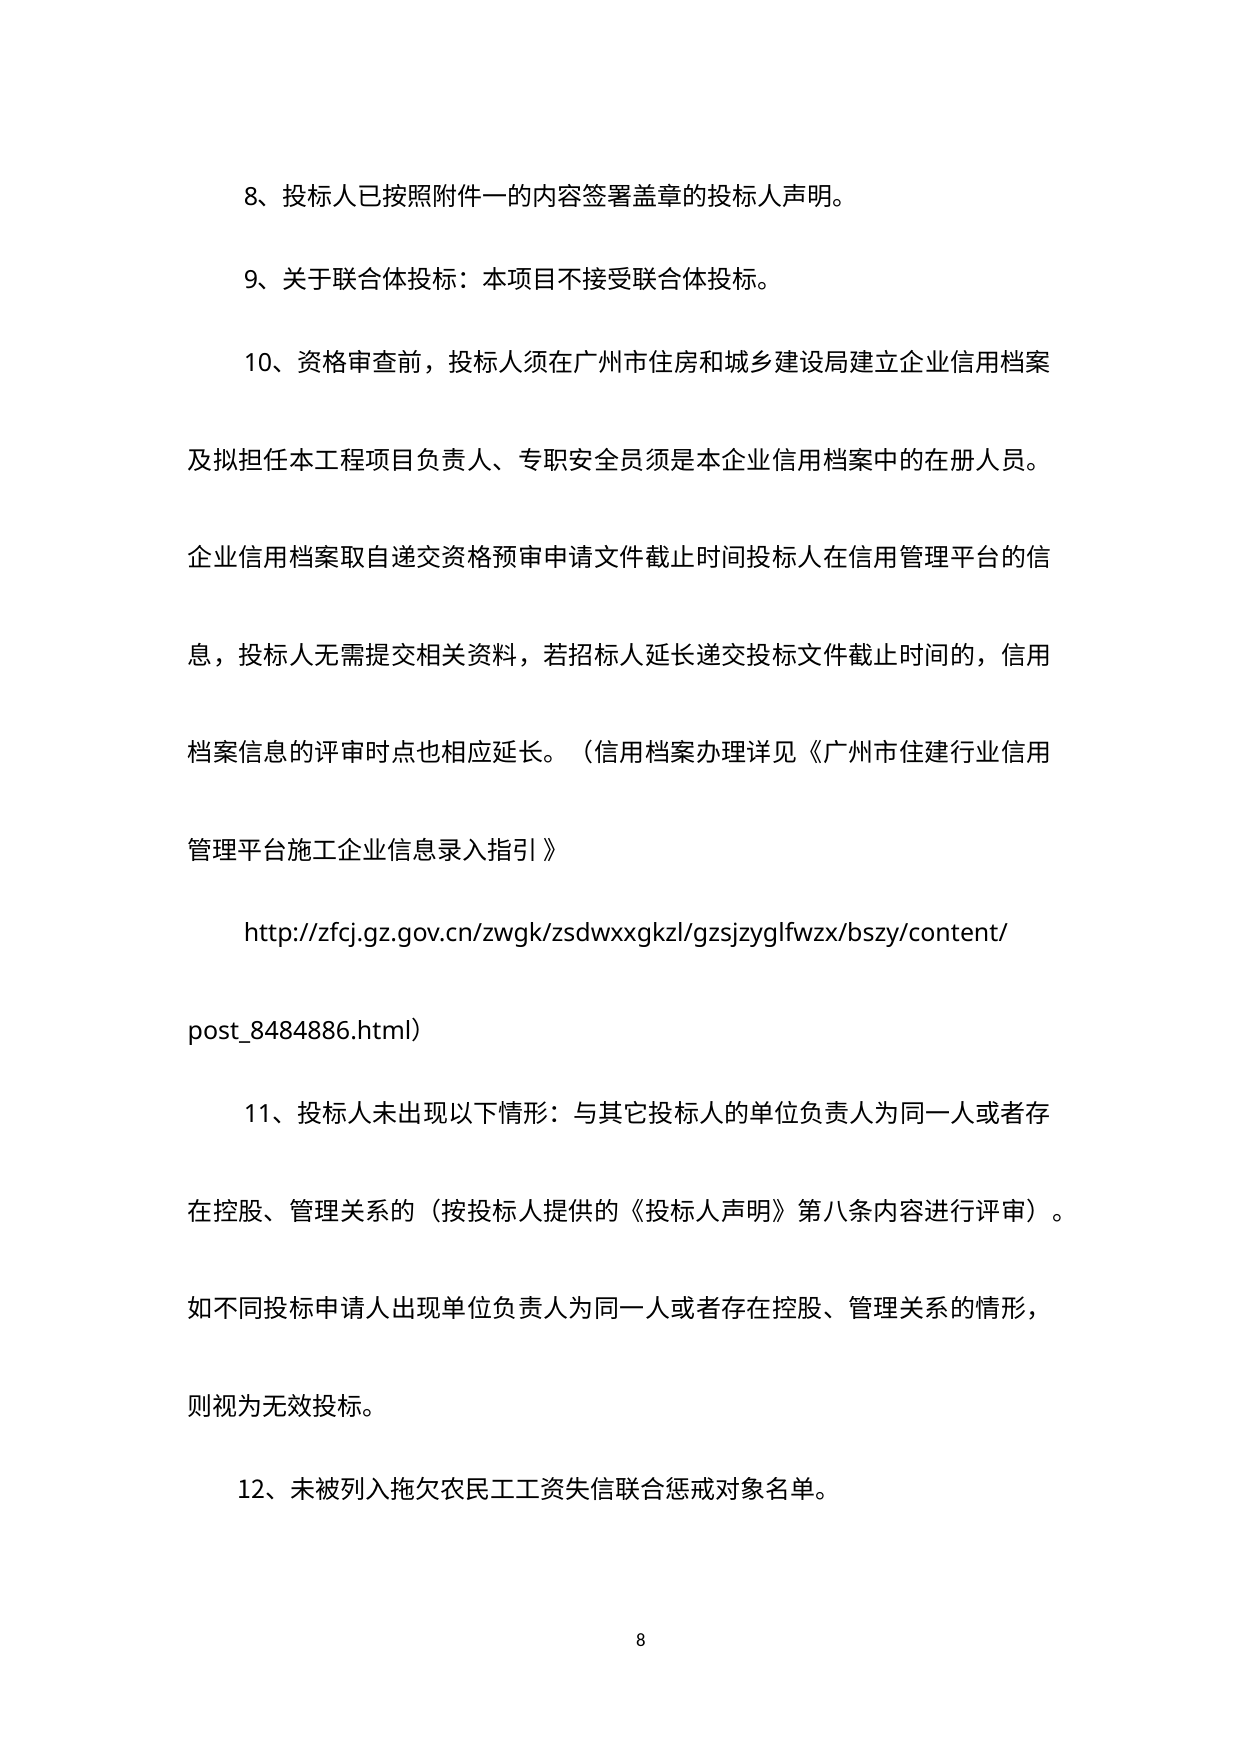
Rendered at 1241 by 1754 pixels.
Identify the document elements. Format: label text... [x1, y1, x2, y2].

text 9、关于联合体投标：本项目不接受联合体投标。 [187, 245, 1053, 310]
text 8、投标人已按照附件一的内容签署盖章的投标人声明。 [187, 162, 1053, 227]
text 11、投标人未出现以下情形：与其它投标人的单位负责人为同一人或者存在控股、管理关系的（按投标人提供的《投标人声明》第八条内容进行评审）。如不同投标申请人出现单位负责人为同一人或者存在控股、管理关系的情形，则视为无效投标。 [187, 1079, 1053, 1437]
text 10、资格审查前，投标人须在广州市住房和城乡建设局建立企业信用档案及拟担任本工程项目负责人、专职安全员须是本企业信用档案中的在册人员。企业信用档案取自递交资格预审申请文件截止时间投标人在信用管理平台的信息，投标人无需提交相关资料，若招标人延长递交投标文件截止时间的，信用档案信息的评审时点也相应延长。（信用档案办理详见《广州市住建行业信用管理平台施工企业信息录入指引 》 [187, 328, 1053, 881]
text 12、未被列入拖欠农民工工资失信联合惩戒对象名单。 [187, 1455, 1053, 1520]
text http://zfcj.gz.gov.cn/zwgk/zsdwxxgkzl/gzsjzyglfwzx/bszy/content/post_8484886.html） [187, 899, 1053, 1061]
